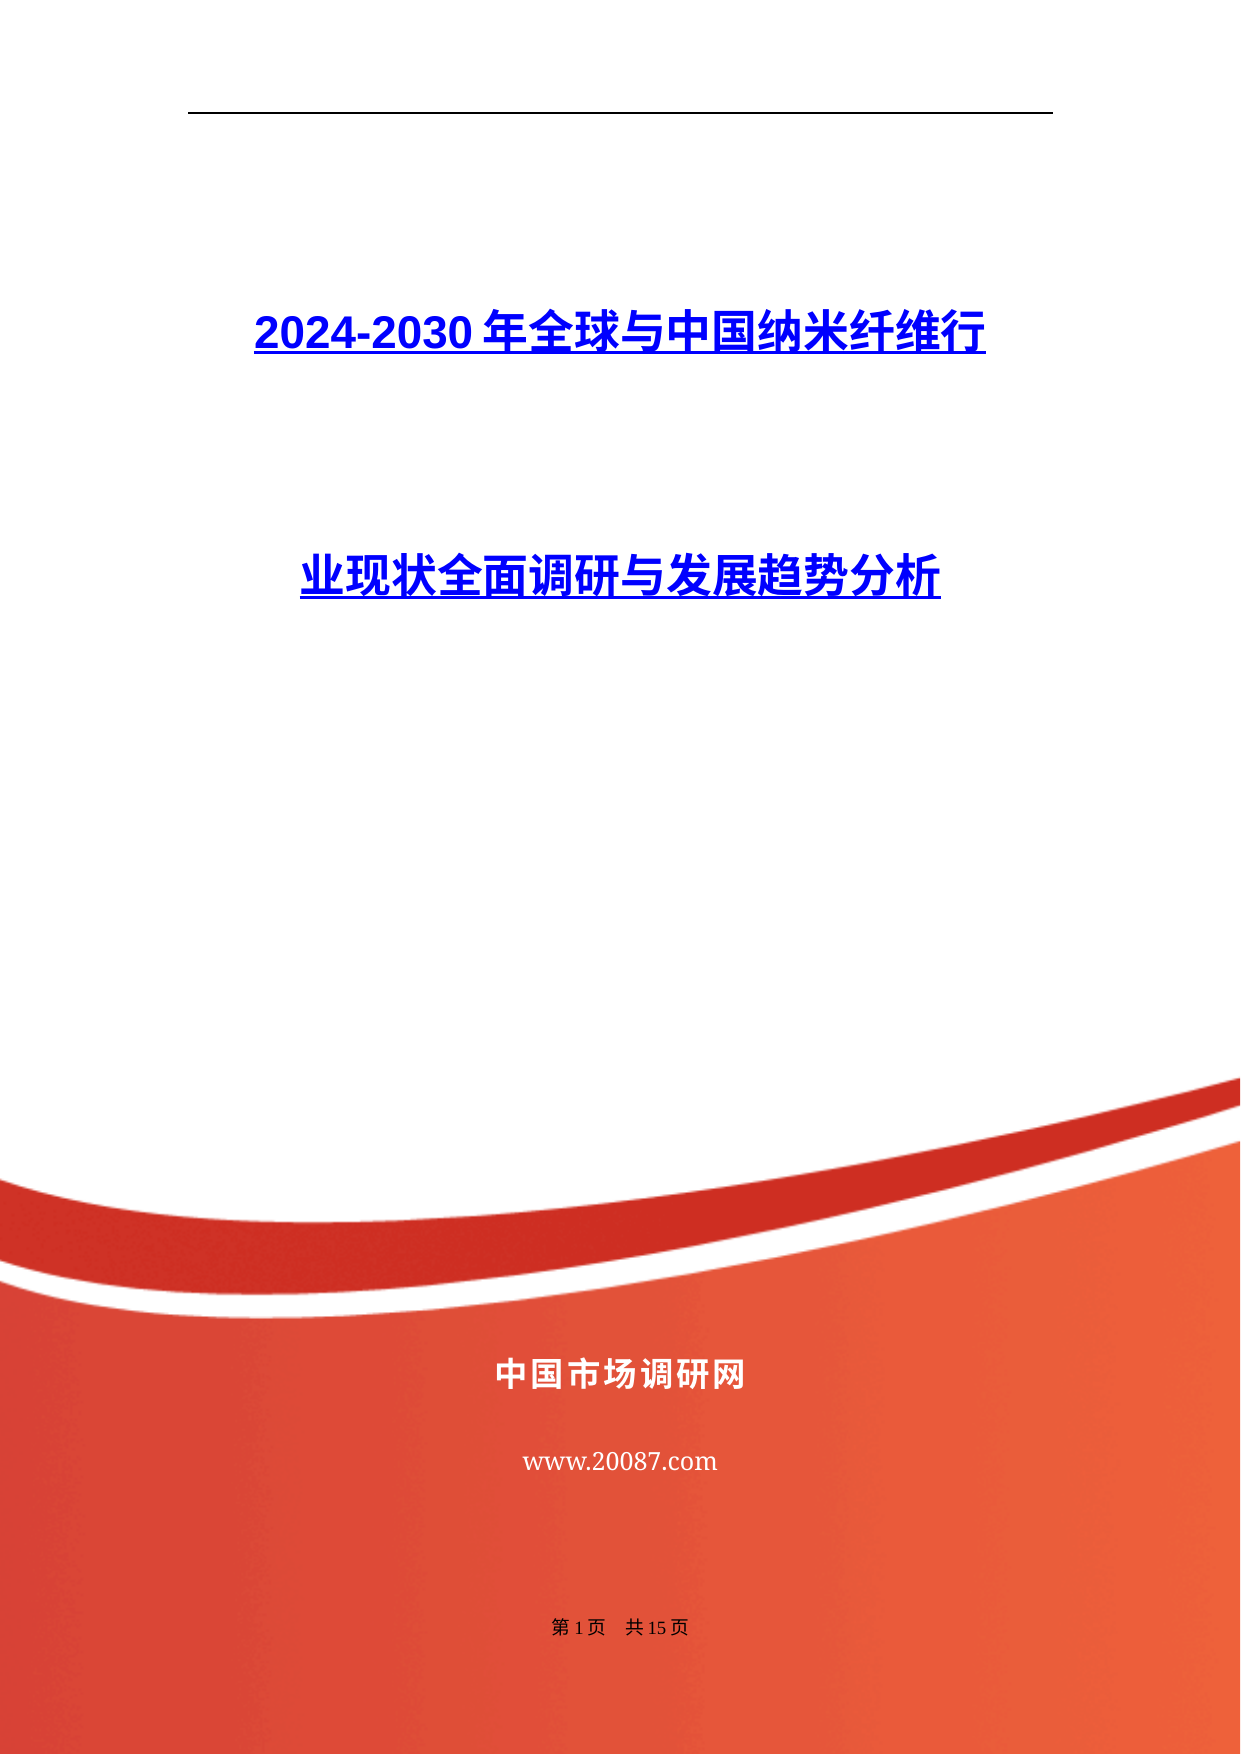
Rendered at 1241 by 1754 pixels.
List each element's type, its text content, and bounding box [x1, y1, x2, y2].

picture [0, 1006, 1241, 1754]
text www.20087.com [187, 1428, 1053, 1493]
table_header 2024-2030年全球与中国纳米纤维行业现状全面调研与发展趋势分析 [188, 207, 1053, 773]
subtitle 中国市场调研网 [187, 1339, 1053, 1404]
